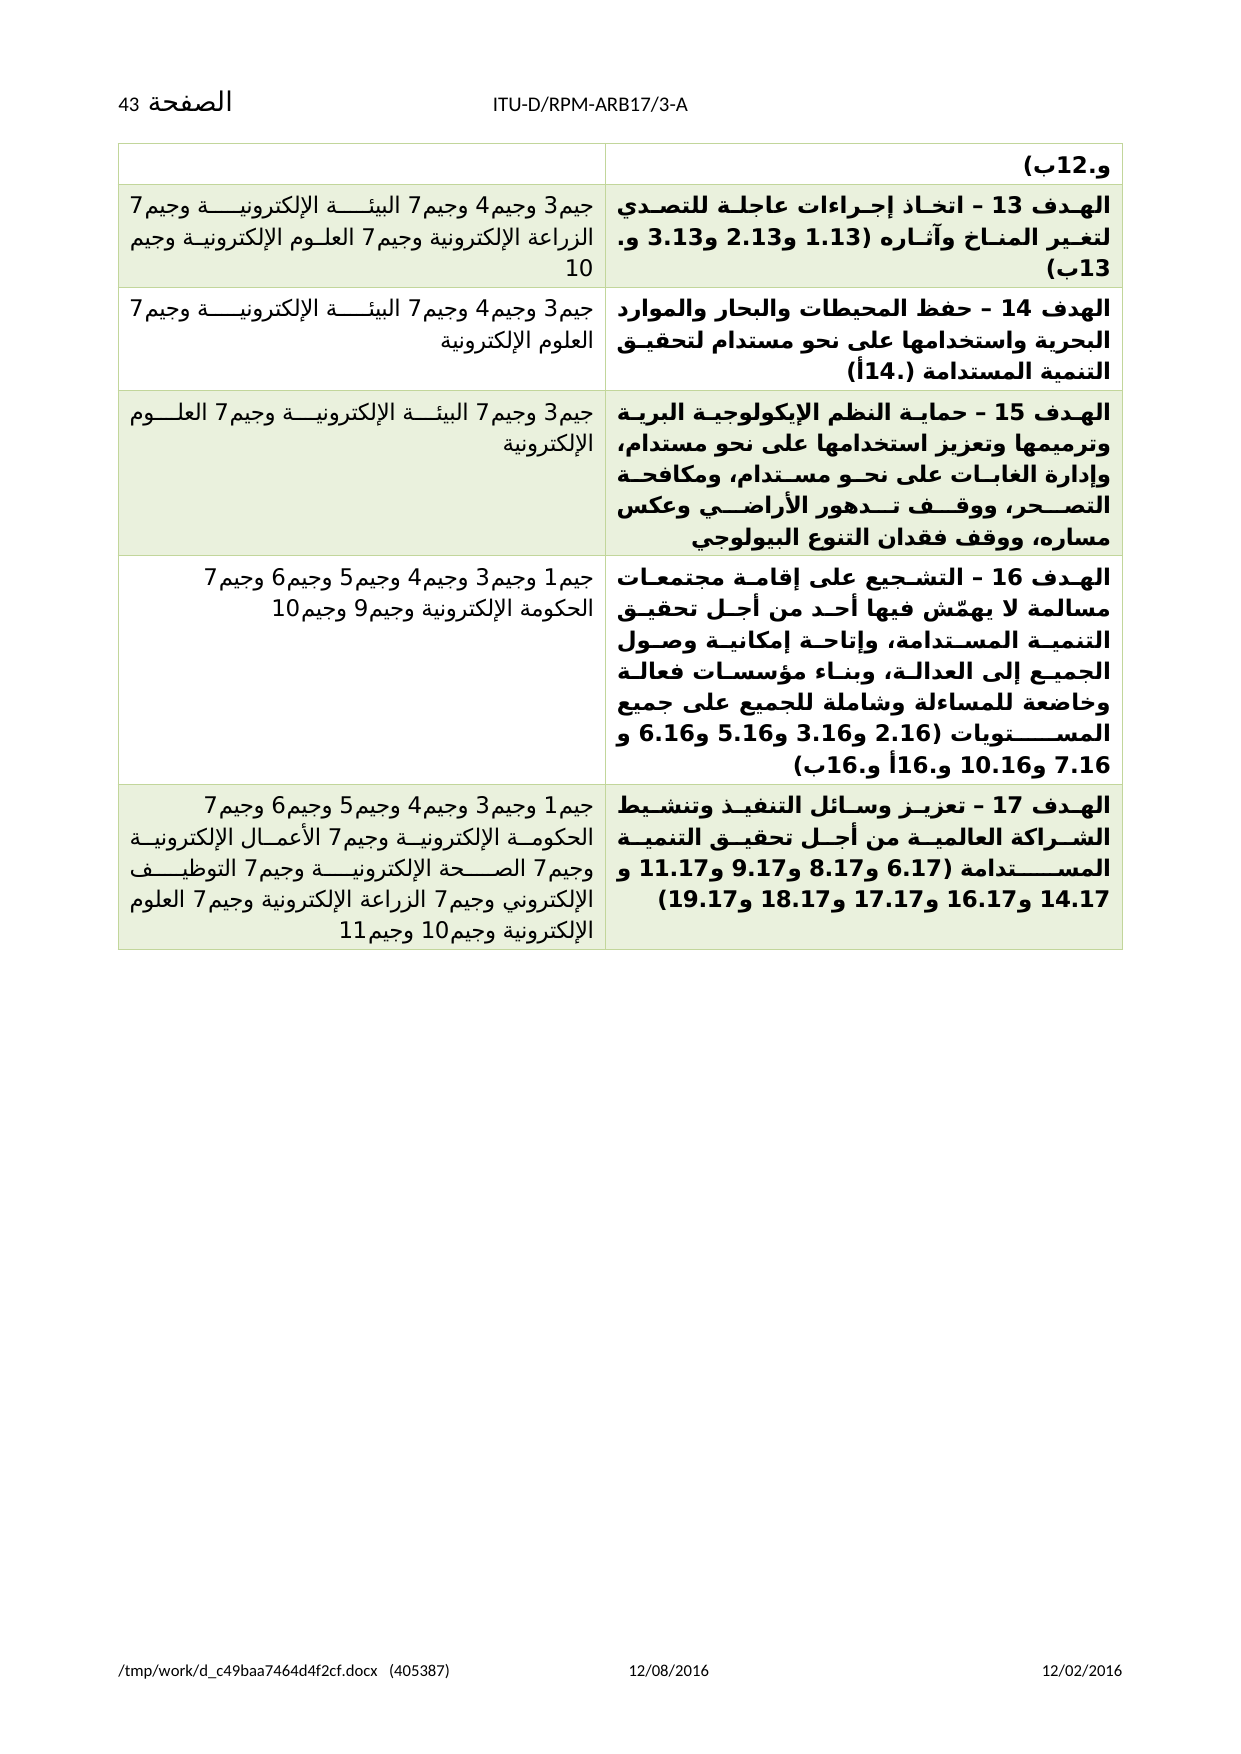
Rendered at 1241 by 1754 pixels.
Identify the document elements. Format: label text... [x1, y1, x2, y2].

table_cell الهدف 16 – التشجيع على إقامة مجتمعات مسالمة لا يهمّش فيها أحد من أجل تحقيق التنمية المستدامة، وإتاحة إمكانية وصول الجميع إلى العدالة، وبناء مؤسسات فعالة وخاضعة للمساءلة وشاملة للجميع على جميع المستويات (2.16 و3.16 و5.16 و6.16 و7.16 و10.16 و.16أ و.16ب) [606, 556, 1122, 783]
table_cell جيم3 وجيم4 وجيم7 البيئة الإلكترونية وجيم7 العلوم الإلكترونية [119, 288, 605, 390]
table_cell الهدف 14 – حفظ المحيطات والبحار والموارد البحرية واستخدامها على نحو مستدام لتحقيق التنمية المستدامة (.14أ) [606, 288, 1122, 390]
table_cell جيم3 وجيم4 وجيم7 البيئة الإلكترونية وجيم7 الزراعة الإلكترونية وجيم7 العلوم الإلكترونية وجيم10 [119, 185, 605, 287]
table_cell الهدف 15 – حماية النظم الإيكولوجية البرية وترميمها وتعزيز استخدامها على نحو مستدام، وإدارة الغابات على نحو مستدام، ومكافحة التصحر، ووقف تدهور الأراضي وعكس مساره، ووقف فقدان التنوع البيولوجي [606, 391, 1122, 555]
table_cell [606, 144, 1122, 183]
table_cell الهدف 17 – تعزيز وسائل التنفيذ وتنشيط الشراكة العالمية من أجل تحقيق التنمية المستدامة (6.17 و8.17 و9.17 و11.17 و14.17 و16.17 و17.17 و18.17 و19.17) [606, 785, 1122, 949]
table_cell جيم1 وجيم3 وجيم4 وجيم5 وجيم6 وجيم7 الحكومة الإلكترونية وجيم7 الأعمال الإلكترونية وجيم7 الصحة الإلكترونية وجيم7 التوظيف الإلكتروني وجيم7 الزراعة الإلكترونية وجيم7 العلوم الإلكترونية وجيم10 وجيم11 [119, 785, 605, 949]
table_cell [119, 144, 605, 183]
table_cell الهدف 13 – اتخاذ إجراءات عاجلة للتصدي لتغير المناخ وآثاره (1.13 و2.13 و3.13 و.13ب) [606, 185, 1122, 287]
table_cell جيم1 وجيم3 وجيم4 وجيم5 وجيم6 وجيم7 الحكومة الإلكترونية وجيم9 وجيم10 [119, 556, 605, 783]
table_cell جيم3 وجيم7 البيئة الإلكترونية وجيم7 العلوم الإلكترونية [119, 391, 605, 555]
